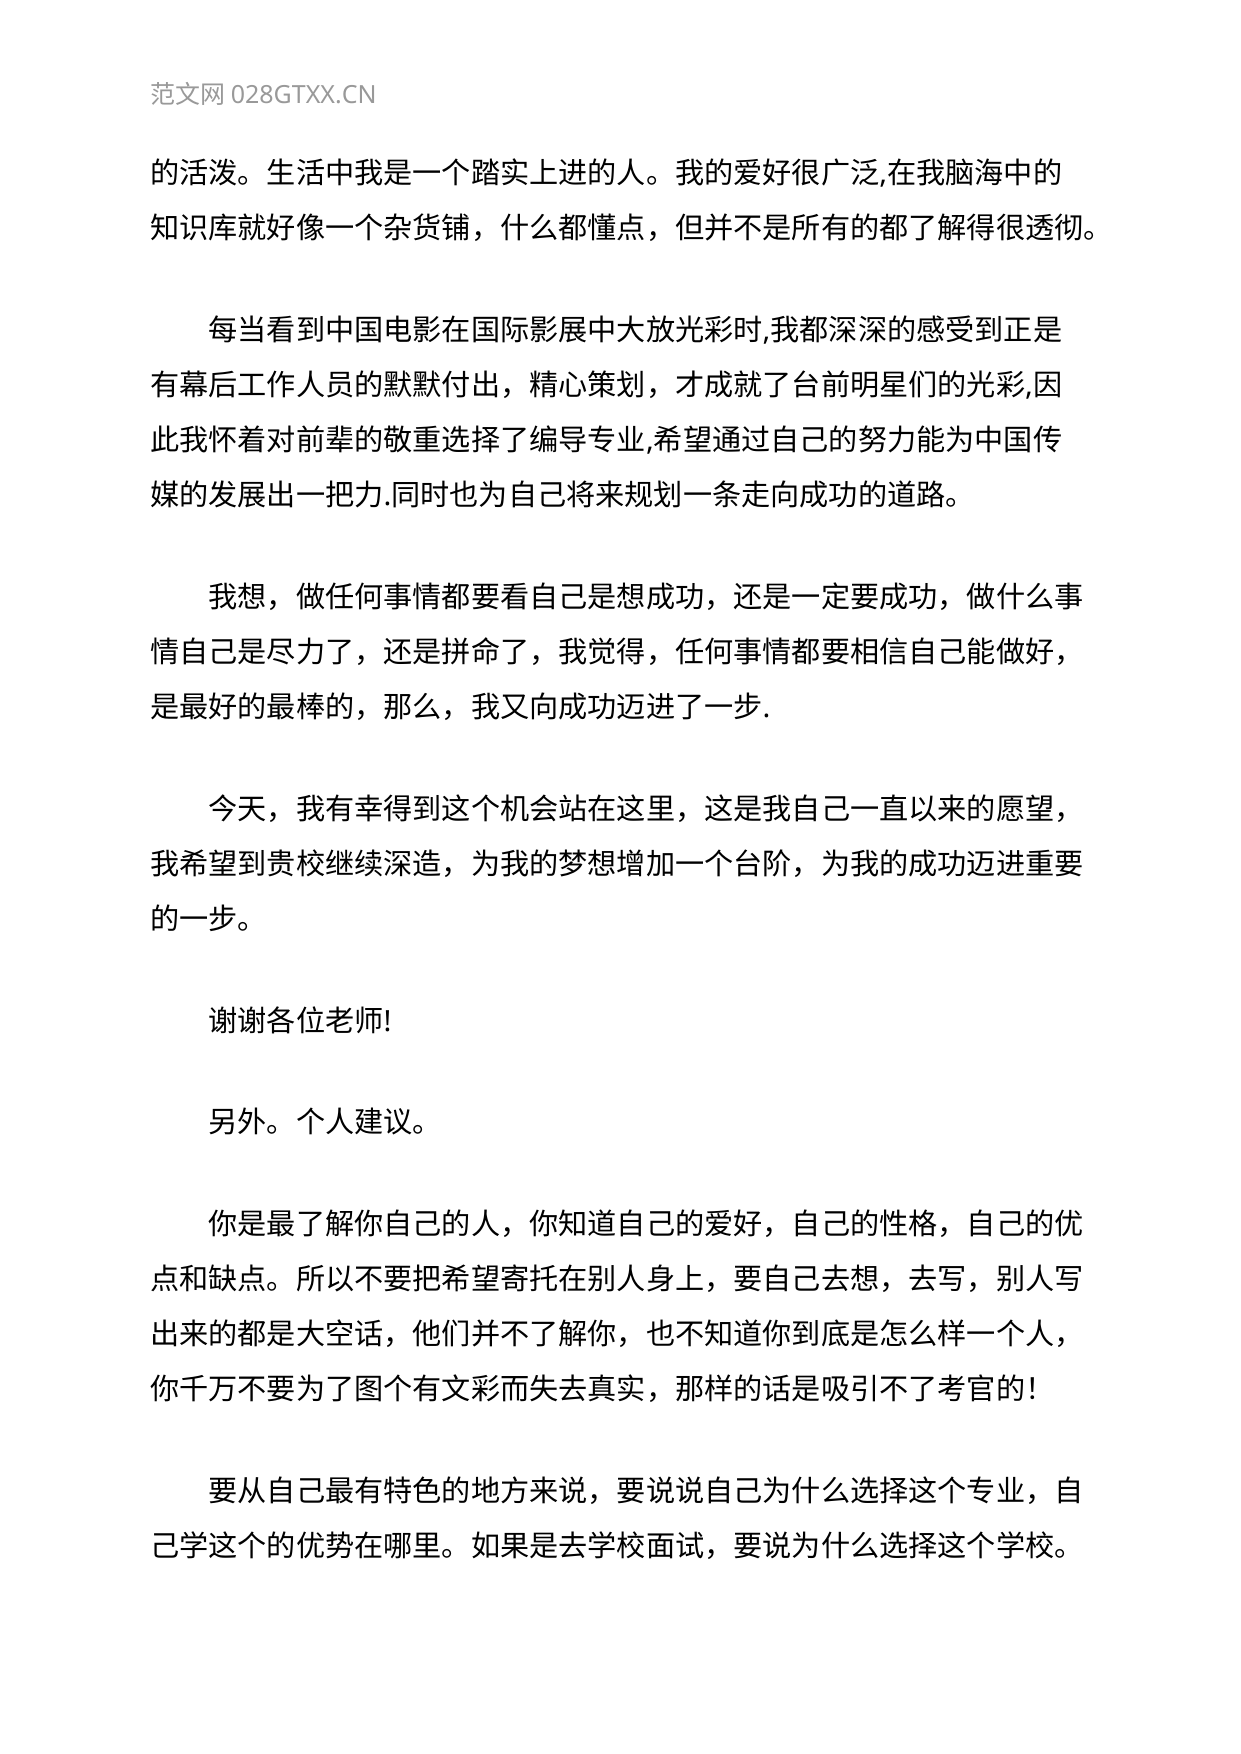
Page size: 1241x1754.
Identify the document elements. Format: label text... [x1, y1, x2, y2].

text 今天，我有幸得到这个机会站在这里，这是我自己一直以来的愿望，我希望到贵校继续深造，为我的梦想增加一个台阶，为我的成功迈进重要的一步。 [150, 786, 1090, 938]
text 我想，做任何事情都要看自己是想成功，还是一定要成功，做什么事情自己是尽力了，还是拼命了，我觉得，任何事情都要相信自己能做好，是最好的最棒的，那么，我又向成功迈进了一步. [150, 574, 1090, 726]
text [150, 150, 1090, 247]
text 另外。个人建议。 [150, 1099, 1090, 1141]
text 你是最了解你自己的人，你知道自己的爱好，自己的性格，自己的优点和缺点。所以不要把希望寄托在别人身上，要自己去想，去写，别人写出来的都是大空话，他们并不了解你，也不知道你到底是怎么样一个人，你千万不要为了图个有文彩而失去真实，那样的话是吸引不了考官的！ [150, 1201, 1090, 1408]
text 要从自己最有特色的地方来说，要说说自己为什么选择这个专业，自己学这个的优势在哪里。如果是去学校面试，要说为什么选择这个学校。 [150, 1467, 1090, 1564]
text 每当看到中国电影在国际影展中大放光彩时,我都深深的感受到正是有幕后工作人员的默默付出，精心策划，才成就了台前明星们的光彩,因此我怀着对前辈的敬重选择了编导专业,希望通过自己的努力能为中国传媒的发展出一把力.同时也为自己将来规划一条走向成功的道路。 [150, 307, 1090, 514]
text 谢谢各位老师! [150, 997, 1090, 1039]
